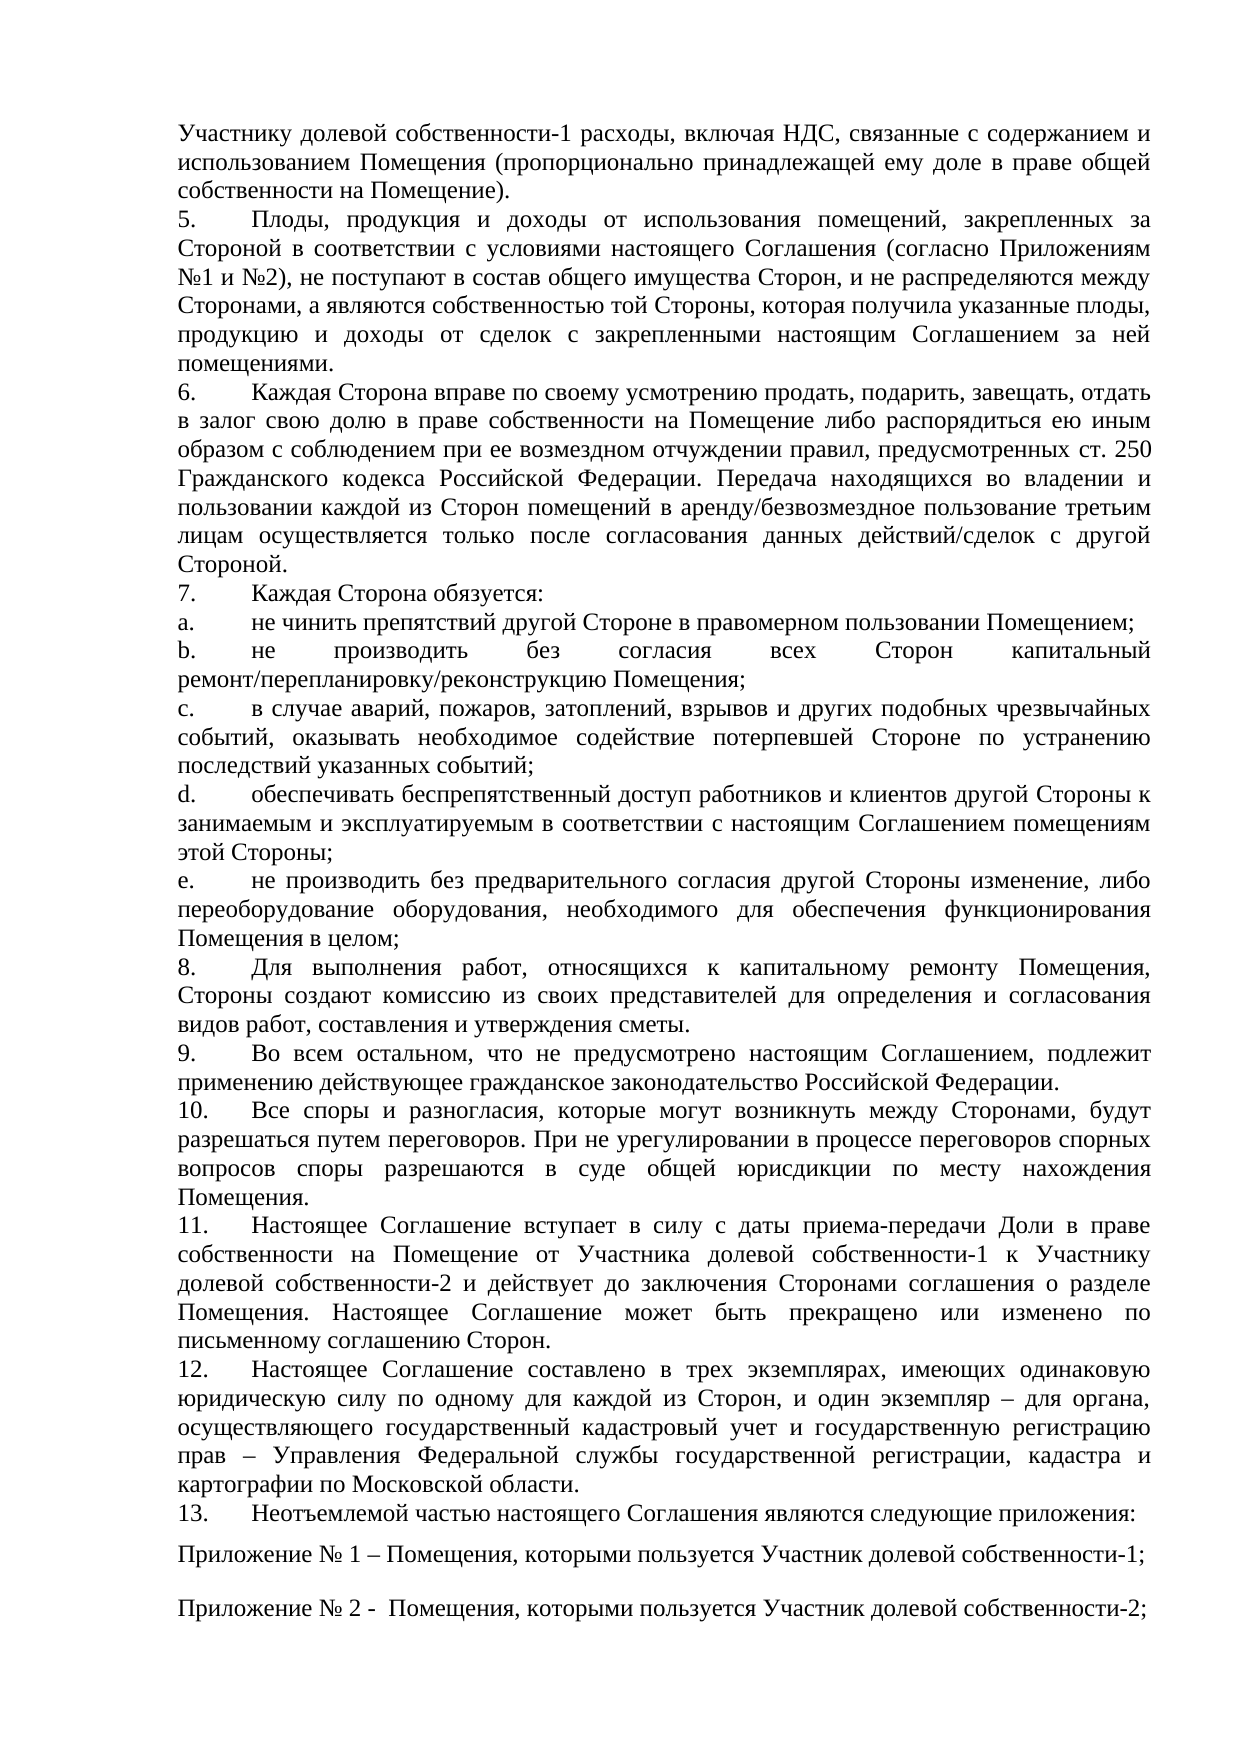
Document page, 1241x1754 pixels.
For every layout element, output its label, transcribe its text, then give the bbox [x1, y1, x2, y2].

list не производить без согласия всех Сторон капитальный ремонт/перепланировку/реконструкцию Помещения; [177, 636, 1152, 693]
list Для выполнения работ, относящихся к капитальному ремонту Помещения, Стороны создают комиссию из своих представителей для определения и согласования видов работ, составления и утверждения сметы. [177, 952, 1152, 1038]
text Приложение № 2 - Помещения, которыми пользуется Участник долевой собственности-2; [177, 1593, 1152, 1622]
list Настоящее Соглашение составлено в трех экземплярах, имеющих одинаковую юридическую силу по одному для каждой из Сторон, и один экземпляр – для органа, осуществляющего государственный кадастровый учет и государственную регистрацию прав – Управления Федеральной службы государственной регистрации, кадастра и картографии по Московской области. [177, 1354, 1152, 1498]
list обеспечивать беспрепятственный доступ работников и клиентов другой Стороны к занимаемым и эксплуатируемым в соответствии с настоящим Соглашением помещениям этой Стороны; [177, 779, 1152, 866]
list Настоящее Соглашение вступает в силу с даты приема-передачи Доли в праве собственности на Помещение от Участника долевой собственности-1 к Участнику долевой собственности-2 и действует до заключения Сторонами соглашения о разделе Помещения. Настоящее Соглашение может быть прекращено или изменено по письменному соглашению Сторон. [177, 1211, 1152, 1354]
list Все споры и разногласия, которые могут возникнуть между Сторонами, будут разрешаться путем переговоров. При не урегулировании в процессе переговоров спорных вопросов споры разрешаются в суде общей юрисдикции по месту нахождения Помещения. [177, 1096, 1152, 1211]
list не чинить препятствий другой Стороне в правомерном пользовании Помещением; [177, 607, 1152, 636]
list Плоды, продукция и доходы от использования помещений, закрепленных за Стороной в соответствии с условиями настоящего Соглашения (согласно Приложениям №1 и №2), не поступают в состав общего имущества Сторон, и не распределяются между Сторонами, а являются собственностью той Стороны, которая получила указанные плоды, продукцию и доходы от сделок с закрепленными настоящим Соглашением за ней помещениями. [177, 204, 1152, 377]
list Во всем остальном, что не предусмотрено настоящим Соглашением, подлежит применению действующее гражданское законодательство Российской Федерации. [177, 1038, 1152, 1096]
list Каждая Сторона обязуется: [177, 578, 1152, 607]
text Приложение № 1 – Помещения, которыми пользуется Участник долевой собственности-1; [177, 1539, 1152, 1568]
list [177, 118, 1152, 204]
list Каждая Сторона вправе по своему усмотрению продать, подарить, завещать, отдать в залог свою долю в праве собственности на Помещение либо распорядиться ею иным образом с соблюдением при ее возмездном отчуждении правил, предусмотренных ст. 250 Гражданского кодекса Российской Федерации. Передача находящихся во владении и пользовании каждой из Сторон помещений в аренду/безвозмездное пользование третьим лицам осуществляется только после согласования данных действий/сделок с другой Стороной. [177, 377, 1152, 578]
list в случае аварий, пожаров, затоплений, взрывов и других подобных чрезвычайных событий, оказывать необходимое содействие потерпевшей Стороне по устранению последствий указанных событий; [177, 693, 1152, 779]
list Неотъемлемой частью настоящего Соглашения являются следующие приложения: [177, 1498, 1152, 1527]
list не производить без предварительного согласия другой Стороны изменение, либо переоборудование оборудования, необходимого для обеспечения функционирования Помещения в целом; [177, 866, 1152, 952]
